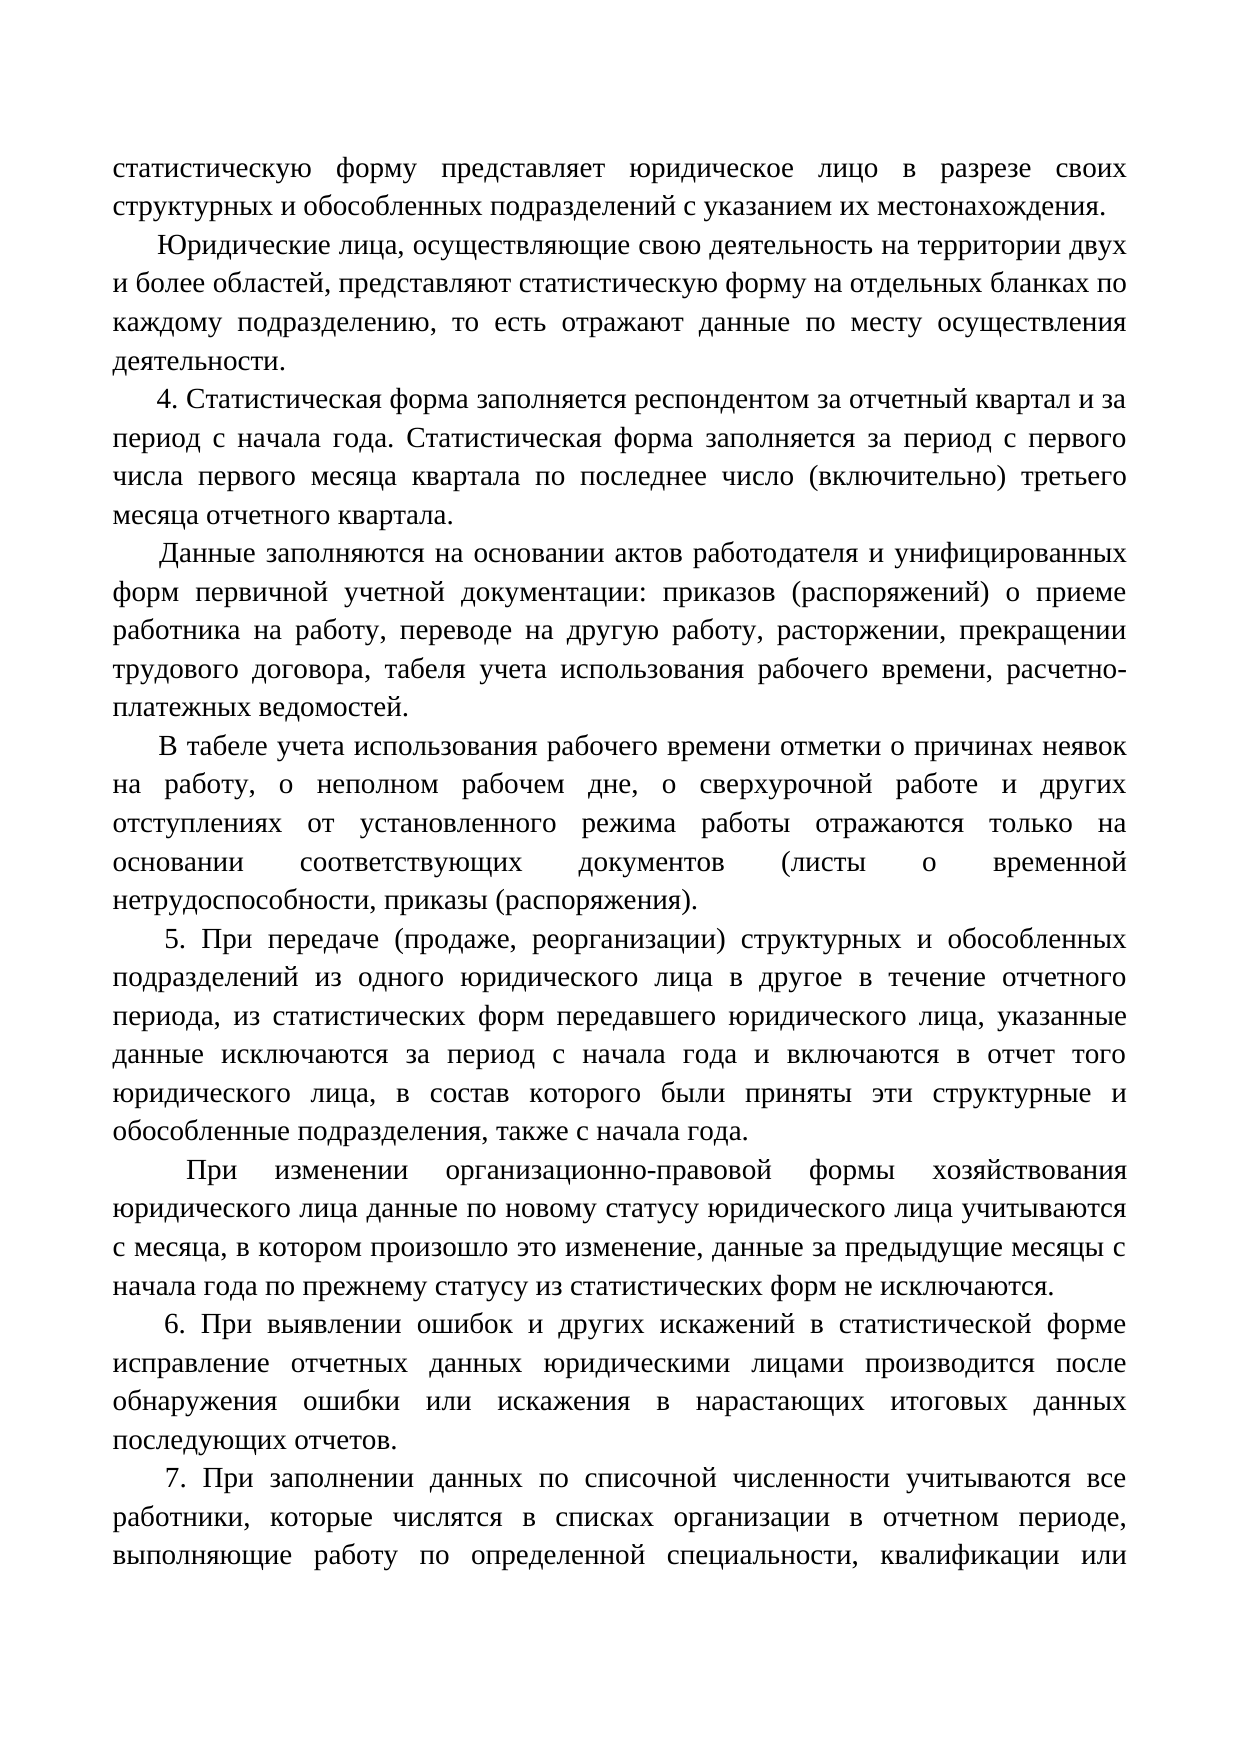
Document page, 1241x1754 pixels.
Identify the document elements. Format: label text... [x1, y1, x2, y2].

text Данные заполняются на основании актов работодателя и унифицированных форм первичной учетной документации: приказов (распоряжений) о приеме работника на работу, переводе на другую работу, расторжении, прекращении трудового договора, табеля учета использования рабочего времени, расчетно-платежных ведомостей. [112, 535, 1128, 723]
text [112, 1460, 1128, 1571]
text 5. При передаче (продаже, реорганизации) структурных и обособленных подразделений из одного юридического лица в другое в течение отчетного периода, из статистических форм передавшего юридического лица, указанные данные исключаются за период с начала года и включаются в отчет того юридического лица, в состав которого были приняты эти структурные и обособленные подразделения, также с начала года. [112, 921, 1128, 1147]
text При изменении организационно-правовой формы хозяйствования юридического лица данные по новому статусу юридического лица учитываются с месяца, в котором произошло это изменение, данные за предыдущие месяцы с начала года по прежнему статусу из статистических форм не исключаются. [112, 1152, 1128, 1301]
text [112, 150, 1128, 222]
text Юридические лица, осуществляющие свою деятельность на территории двух и более областей, представляют статистическую форму на отдельных бланках по каждому подразделению, то есть отражают данные по месту осуществления деятельности. [112, 227, 1128, 376]
text В табеле учета использования рабочего времени отметки о причинах неявок на работу, о неполном рабочем дне, о сверхурочной работе и других отступлениях от установленного режима работы отражаются только на основании соответствующих документов (листы о временной нетрудоспособности, приказы (распоряжения). [112, 728, 1128, 916]
text 4. Статистическая форма заполняется респондентом за отчетный квартал и за период с начала года. Статистическая форма заполняется за период с первого числа первого месяца квартала по последнее число (включительно) третьего месяца отчетного квартала. [112, 381, 1128, 530]
text 6. При выявлении ошибок и других искажений в статистической форме исправление отчетных данных юридическими лицами производится после обнаружения ошибки или искажения в нарастающих итоговых данных последующих отчетов. [112, 1306, 1128, 1455]
